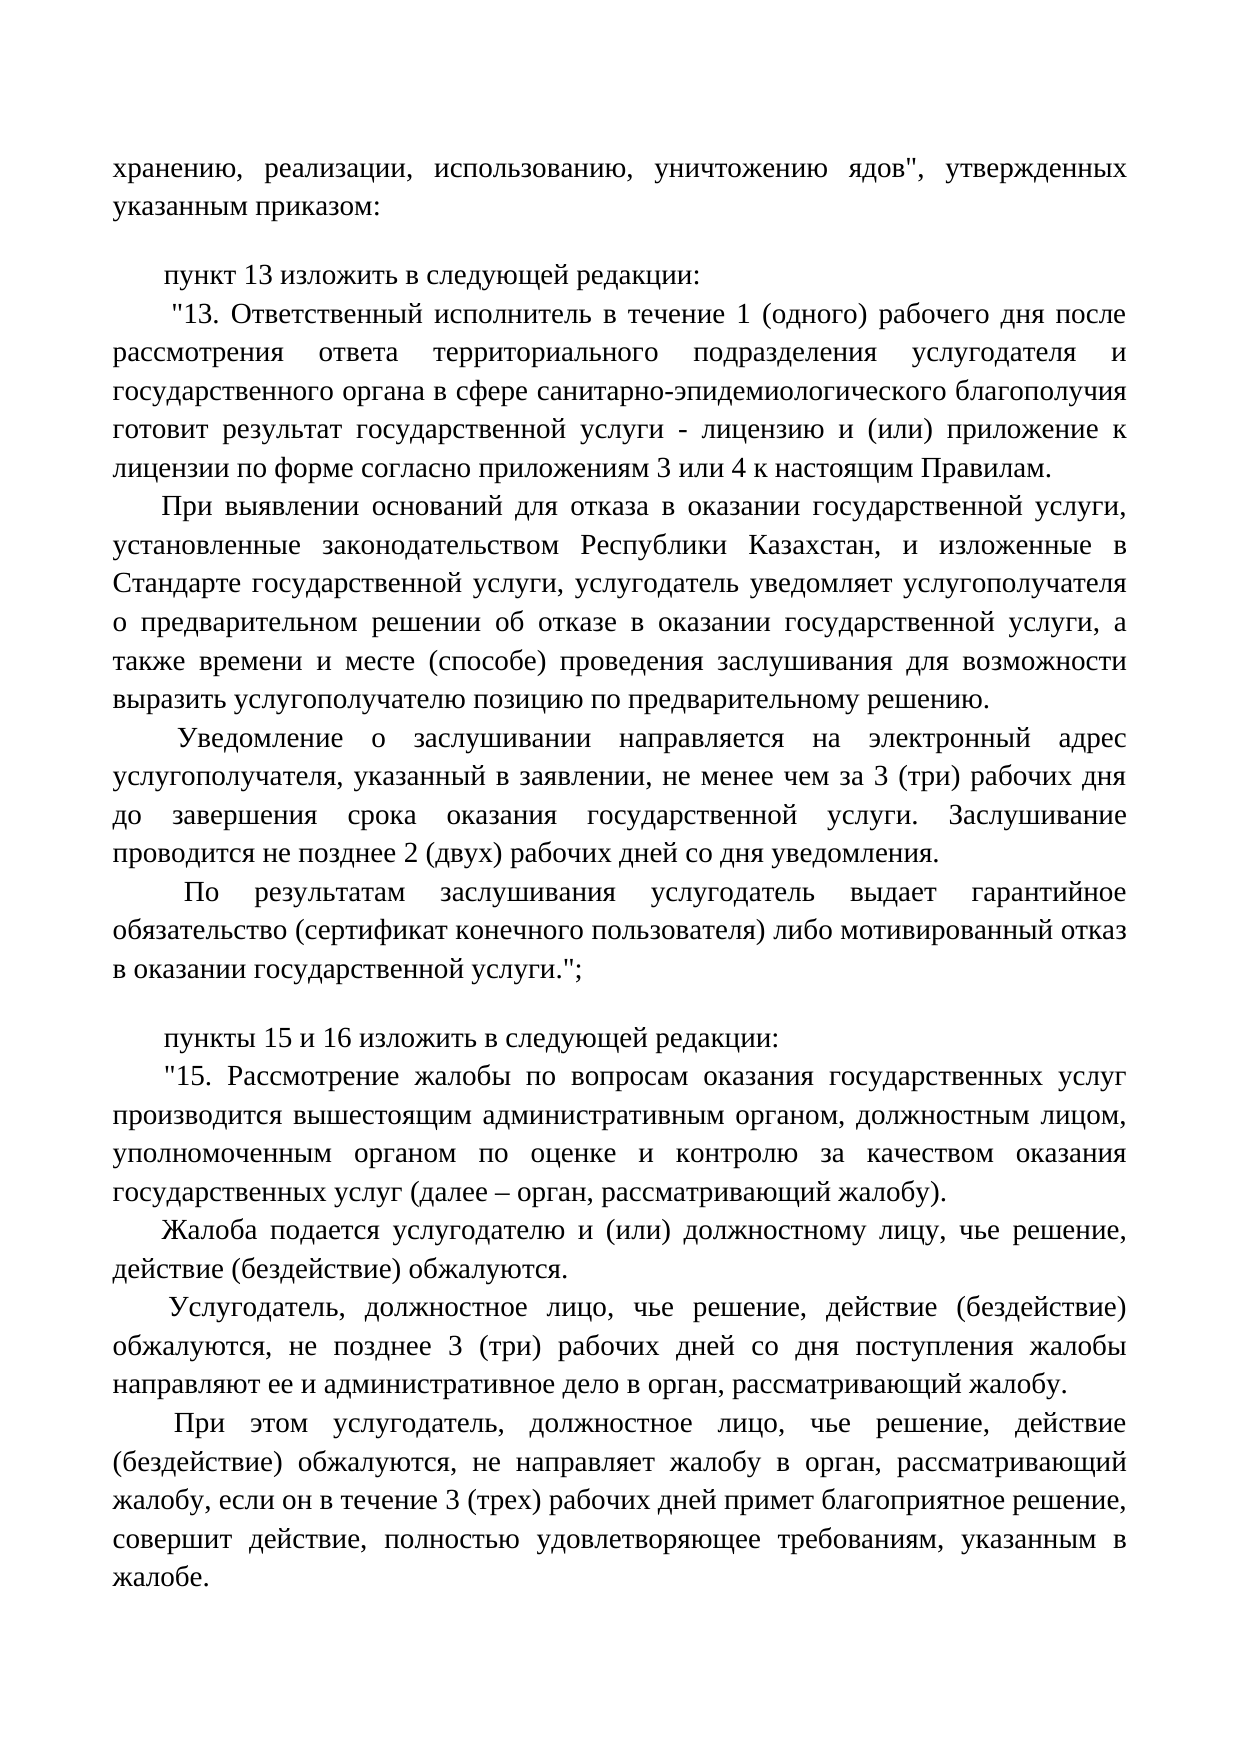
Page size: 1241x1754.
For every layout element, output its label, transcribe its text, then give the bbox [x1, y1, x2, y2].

text Услугодатель, должностное лицо, чье решение, действие (бездействие) обжалуются, не позднее 3 (три) рабочих дней со дня поступления жалобы направляют ее и административное дело в орган, рассматривающий жалобу. [112, 1289, 1128, 1400]
text При этом услугодатель, должностное лицо, чье решение, действие (бездействие) обжалуются, не направляет жалобу в орган, рассматривающий жалобу, если он в течение 3 (трех) рабочих дней примет благоприятное решение, совершит действие, полностью удовлетворяющее требованиям, указанным в жалобе. [112, 1405, 1128, 1593]
text пункты 15 и 16 изложить в следующей редакции: [112, 1020, 1128, 1053]
text пункт 13 изложить в следующей редакции: [112, 257, 1128, 291]
text Уведомление о заслушивании направляется на электронный адрес услугополучателя, указанный в заявлении, не менее чем за 3 (три) рабочих дня до завершения срока оказания государственной услуги. Заслушивание проводится не позднее 2 (двух) рабочих дней со дня уведомления. [112, 720, 1128, 869]
text "13. Ответственный исполнитель в течение 1 (одного) рабочего дня после рассмотрения ответа территориального подразделения услугодателя и государственного органа в сфере санитарно-эпидемиологического благополучия готовит результат государственной услуги - лицензию и (или) приложение к лицензии по форме согласно приложениям 3 или 4 к настоящим Правилам. [112, 296, 1128, 483]
text При выявлении оснований для отказа в оказании государственной услуги, установленные законодательством Республики Казахстан, и изложенные в Стандарте государственной услуги, услугодатель уведомляет услугополучателя о предварительном решении об отказе в оказании государственной услуги, а также времени и месте (способе) проведения заслушивания для возможности выразить услугополучателю позицию по предварительному решению. [112, 488, 1128, 715]
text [112, 150, 1128, 222]
text Жалоба подается услугодателю и (или) должностному лицу, чье решение, действие (бездействие) обжалуются. [112, 1212, 1128, 1284]
text По результатам заслушивания услугодатель выдает гарантийное обязательство (сертификат конечного пользователя) либо мотивированный отказ в оказании государственной услуги."; [112, 874, 1128, 984]
text "15. Рассмотрение жалобы по вопросам оказания государственных услуг производится вышестоящим административным органом, должностным лицом, уполномоченным органом по оценке и контролю за качеством оказания государственных услуг (далее – орган, рассматривающий жалобу). [112, 1058, 1128, 1207]
